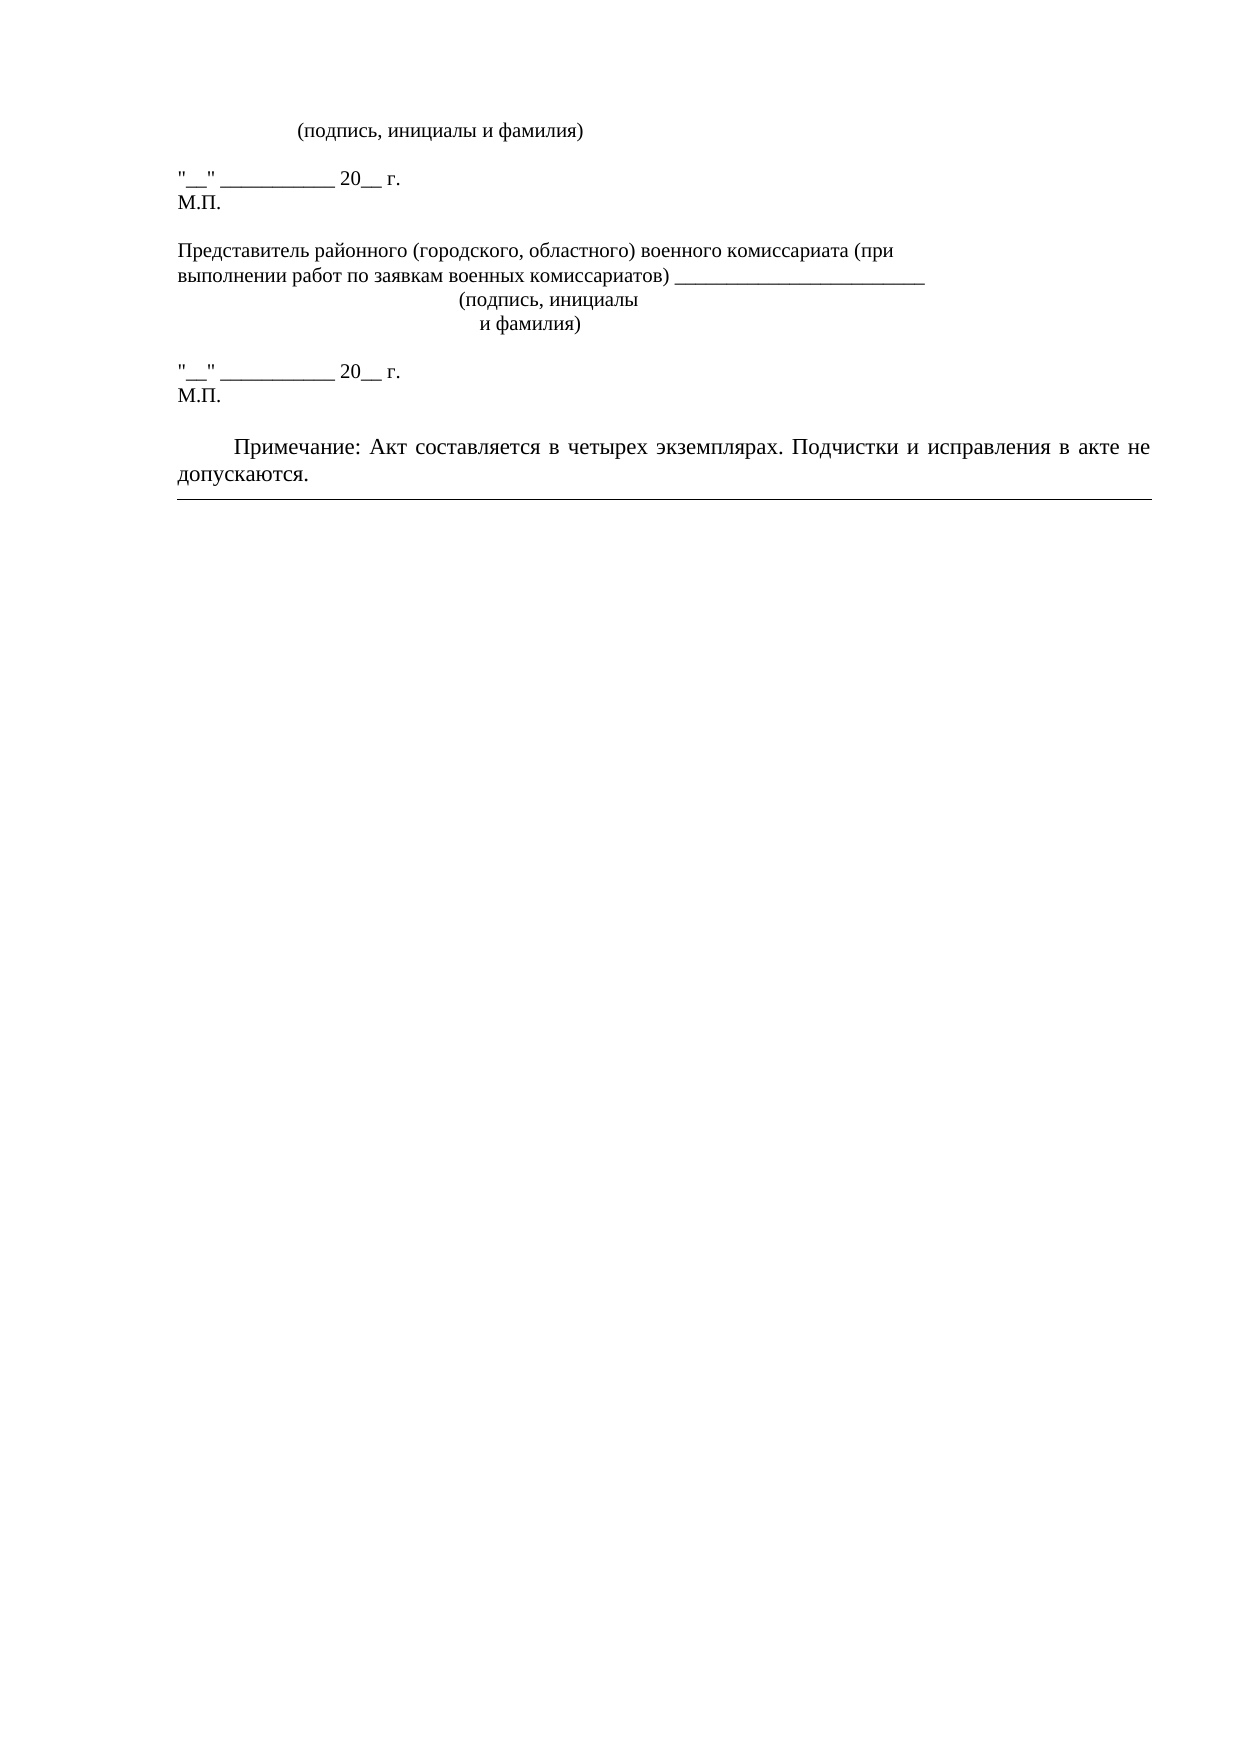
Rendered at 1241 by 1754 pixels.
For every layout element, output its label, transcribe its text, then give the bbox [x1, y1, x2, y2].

text Примечание: Акт составляется в четырех экземплярах. Подчистки и исправления в акте не допускаются. [177, 433, 1152, 486]
text "__" ___________ 20__ г. [177, 166, 1152, 190]
text (подпись, инициалы [177, 287, 1152, 311]
text Представитель районного (городского, областного) военного комиссариата (при [177, 238, 1152, 262]
text и фамилия) [177, 311, 1152, 335]
text "__" ___________ 20__ г. [177, 359, 1152, 383]
text М.П. [177, 190, 1152, 214]
text М.П. [177, 383, 1152, 407]
text выполнении работ по заявкам военных комиссариатов) ________________________ [177, 262, 1152, 287]
text (подпись, инициалы и фамилия) [177, 118, 1152, 142]
